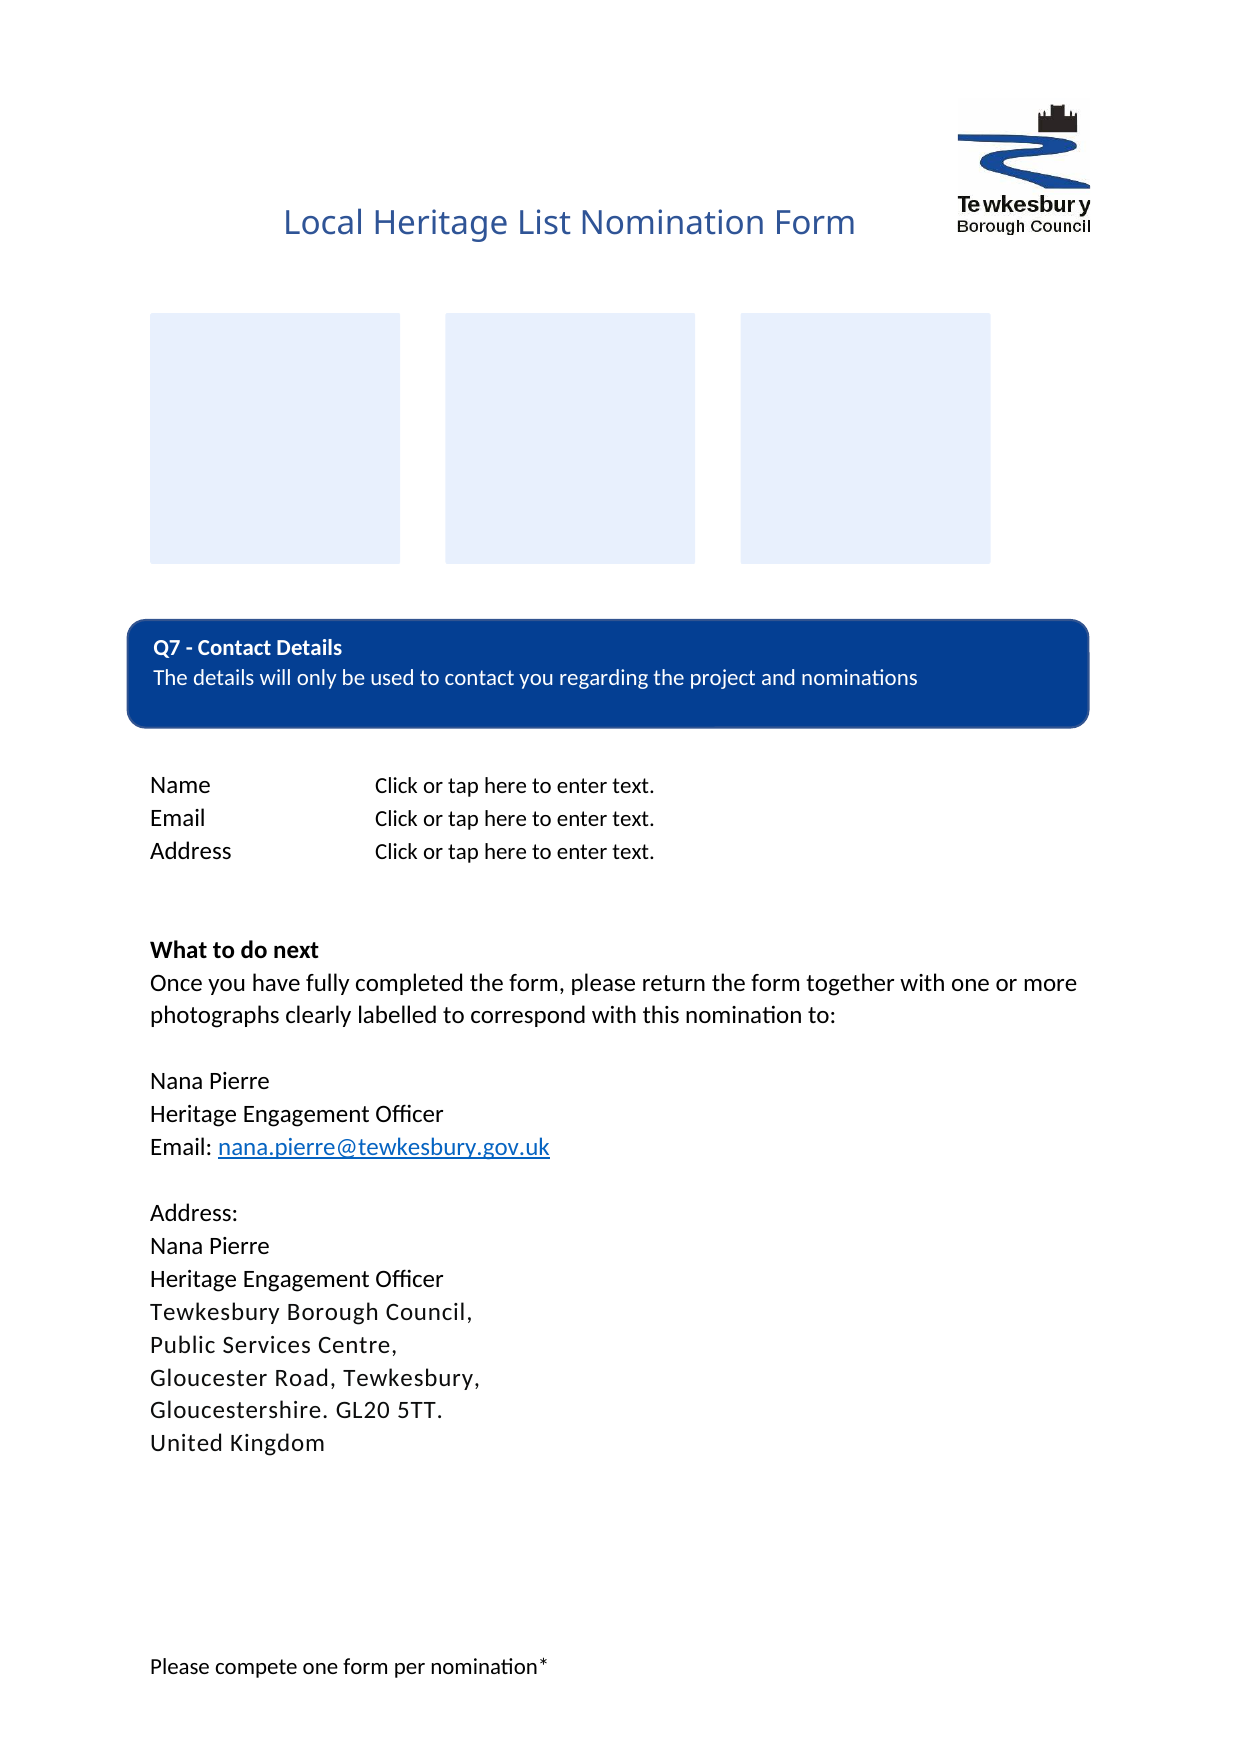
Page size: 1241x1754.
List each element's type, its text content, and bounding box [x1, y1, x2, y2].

text Email [150, 802, 1090, 833]
text Heritage Engagement Officer [150, 1263, 1090, 1293]
picture [445, 313, 696, 564]
picture [957, 98, 1091, 235]
text Address: [150, 1197, 1090, 1228]
text Nana Pierre [150, 1066, 1090, 1096]
text Nana Pierre [150, 1230, 1090, 1261]
text Once you have fully completed the form, please return the form together with one or more photographs clearly labelled to correspond with this nomination to: [150, 967, 1090, 1030]
text What to do next [150, 934, 1090, 964]
text Email: nana.pierre@tewkesbury.gov.uk [150, 1131, 1090, 1162]
text Tewkesbury Borough Council, Public Services Centre, Gloucester Road, Tewkesbury, Gloucestershire. GL20 5TT. United Kingdom [150, 1296, 1090, 1458]
picture [740, 313, 991, 564]
text Name [150, 769, 1090, 800]
text Heritage Engagement Officer [150, 1098, 1090, 1129]
picture [150, 313, 400, 564]
text Address [150, 835, 1090, 866]
